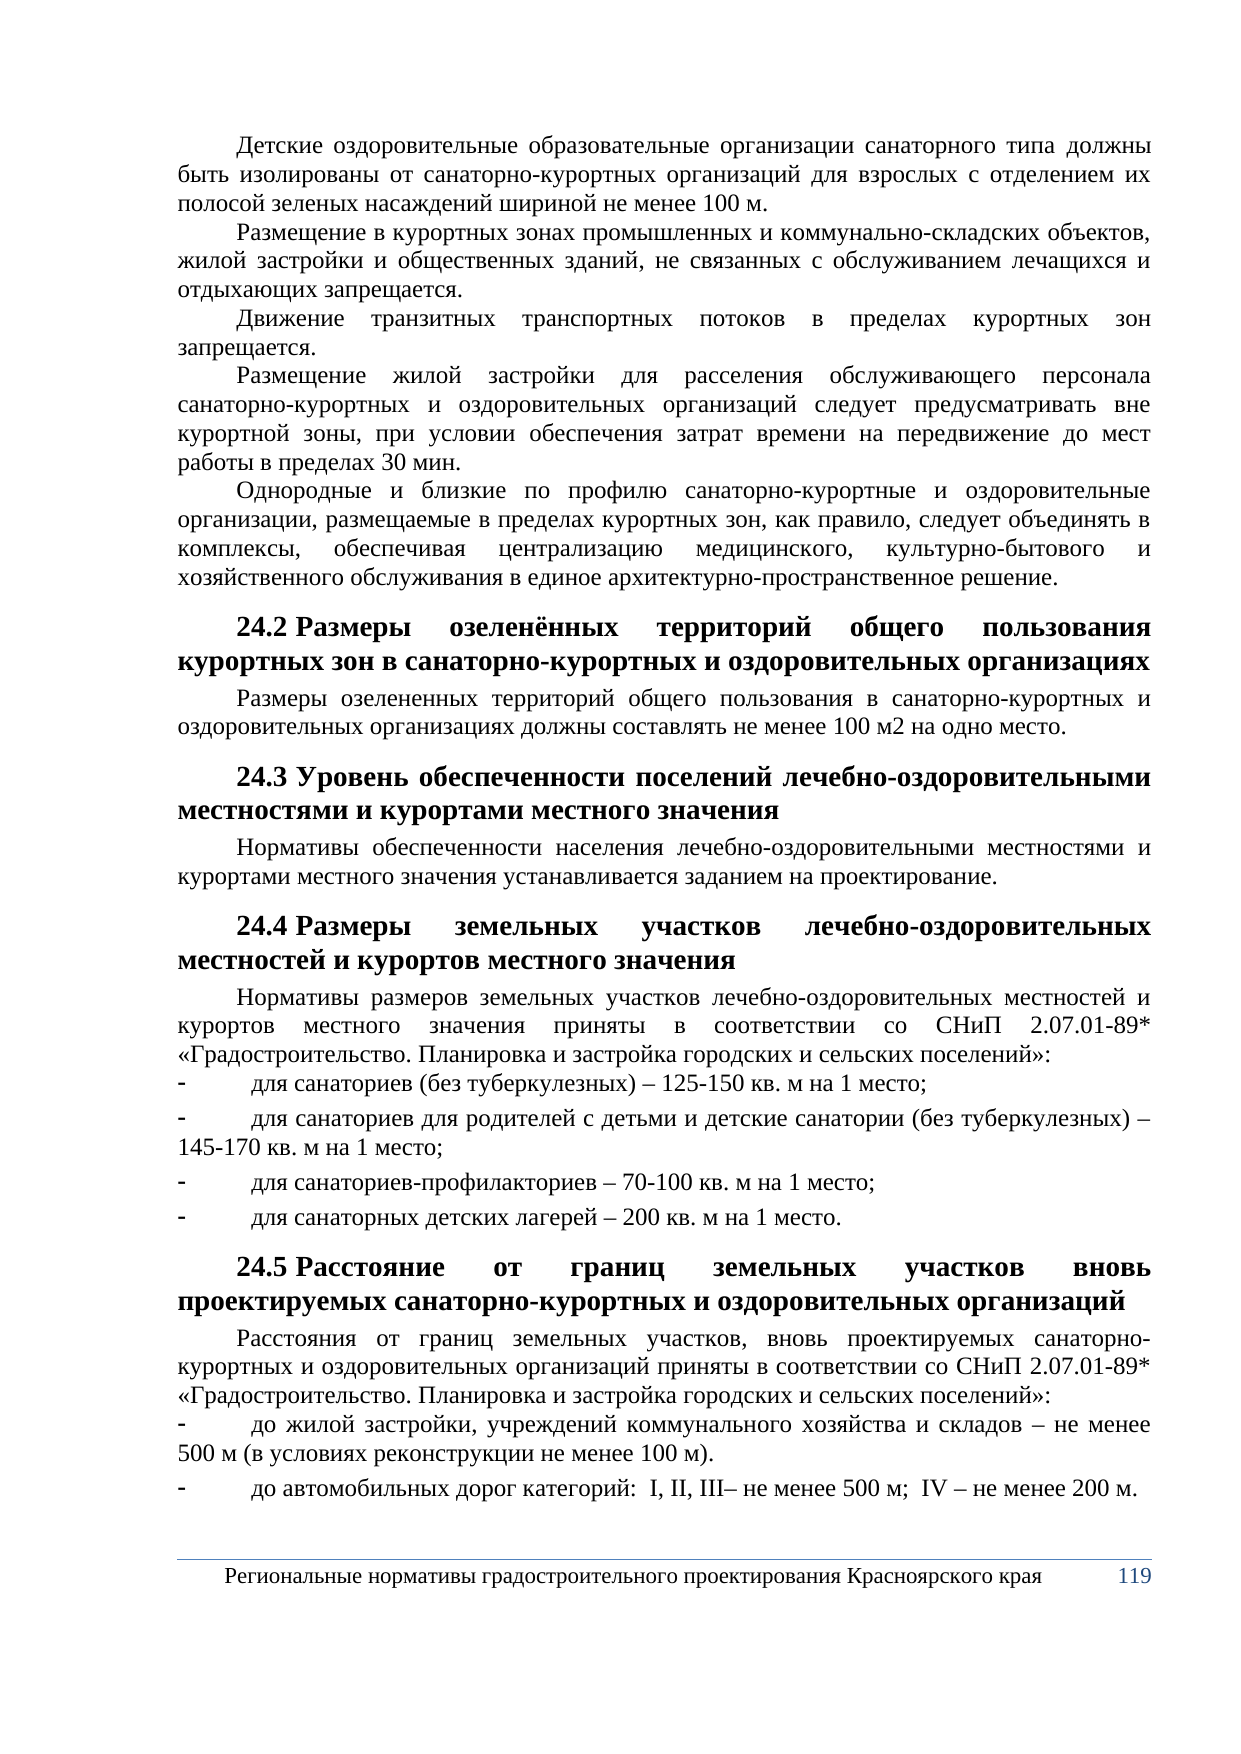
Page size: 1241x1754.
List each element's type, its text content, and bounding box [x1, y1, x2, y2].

list до автомобильных дорог категорий: I, II, III– не менее 500 м; IV – не менее 200 м. [177, 1473, 1152, 1501]
text Нормативы размеров земельных участков лечебно-оздоровительных местностей и курортов местного значения приняты в соответствии со СНиП 2.07.01-89* «Градостроительство. Планировка и застройка городских и сельских поселений»: [177, 982, 1152, 1068]
text Нормативы обеспеченности населения лечебно-оздоровительными местностями и курортами местного значения устанавливается заданием на проектирование. [177, 832, 1152, 890]
list для санаторных детских лагерей – 200 кв. м на 1 место. [177, 1202, 1152, 1231]
text Движение транзитных транспортных потоков в пределах курортных зон запрещается. [177, 303, 1152, 361]
text Детские оздоровительные образовательные организации санаторного типа должны быть изолированы от санаторно-курортных организаций для взрослых с отделением их полосой зеленых насаждений шириной не менее 100 м. [177, 131, 1152, 217]
list до жилой застройки, учреждений коммунального хозяйства и складов – не менее 500 м (в условиях реконструкции не менее 100 м). [177, 1409, 1152, 1466]
subtitle Размеры озеленённых территорий общего пользования курортных зон в санаторно-курортных и оздоровительных организациях [177, 609, 1152, 676]
list для санаториев-профилакториев – 70-100 кв. м на 1 место; [177, 1167, 1152, 1196]
list для санаториев (без туберкулезных) – 125-150 кв. м на 1 место; [177, 1068, 1152, 1097]
text Однородные и близкие по профилю санаторно-курортные и оздоровительные организации, размещаемые в пределах курортных зон, как правило, следует объединять в комплексы, обеспечивая централизацию медицинского, культурно-бытового и хозяйственного обслуживания в единое архитектурно-пространственное решение. [177, 476, 1152, 591]
text Расстояния от границ земельных участков, вновь проектируемых санаторно-курортных и оздоровительных организаций приняты в соответствии со СНиП 2.07.01-89* «Градостроительство. Планировка и застройка городских и сельских поселений»: [177, 1323, 1152, 1409]
subtitle Расстояние от границ земельных участков вновь проектируемых санаторно-курортных и оздоровительных организаций [177, 1249, 1152, 1316]
text Размещение в курортных зонах промышленных и коммунально-складских объектов, жилой застройки и общественных зданий, не связанных с обслуживанием лечащихся и отдыхающих запрещается. [177, 217, 1152, 303]
text Размещение жилой застройки для расселения обслуживающего персонала санаторно-курортных и оздоровительных организаций следует предусматривать вне курортной зоны, при условии обеспечения затрат времени на передвижение до мест работы в пределах 30 мин. [177, 361, 1152, 476]
subtitle Уровень обеспеченности поселений лечебно-оздоровительными местностями и курортами местного значения [177, 759, 1152, 826]
subtitle Размеры земельных участков лечебно-оздоровительных местностей и курортов местного значения [177, 908, 1152, 976]
list для санаториев для родителей с детьми и детские санатории (без туберкулезных) –145-170 кв. м на 1 место; [177, 1103, 1152, 1161]
text Размеры озелененных территорий общего пользования в санаторно-курортных и оздоровительных организациях должны составлять не менее 100 м2 на одно место. [177, 683, 1152, 740]
